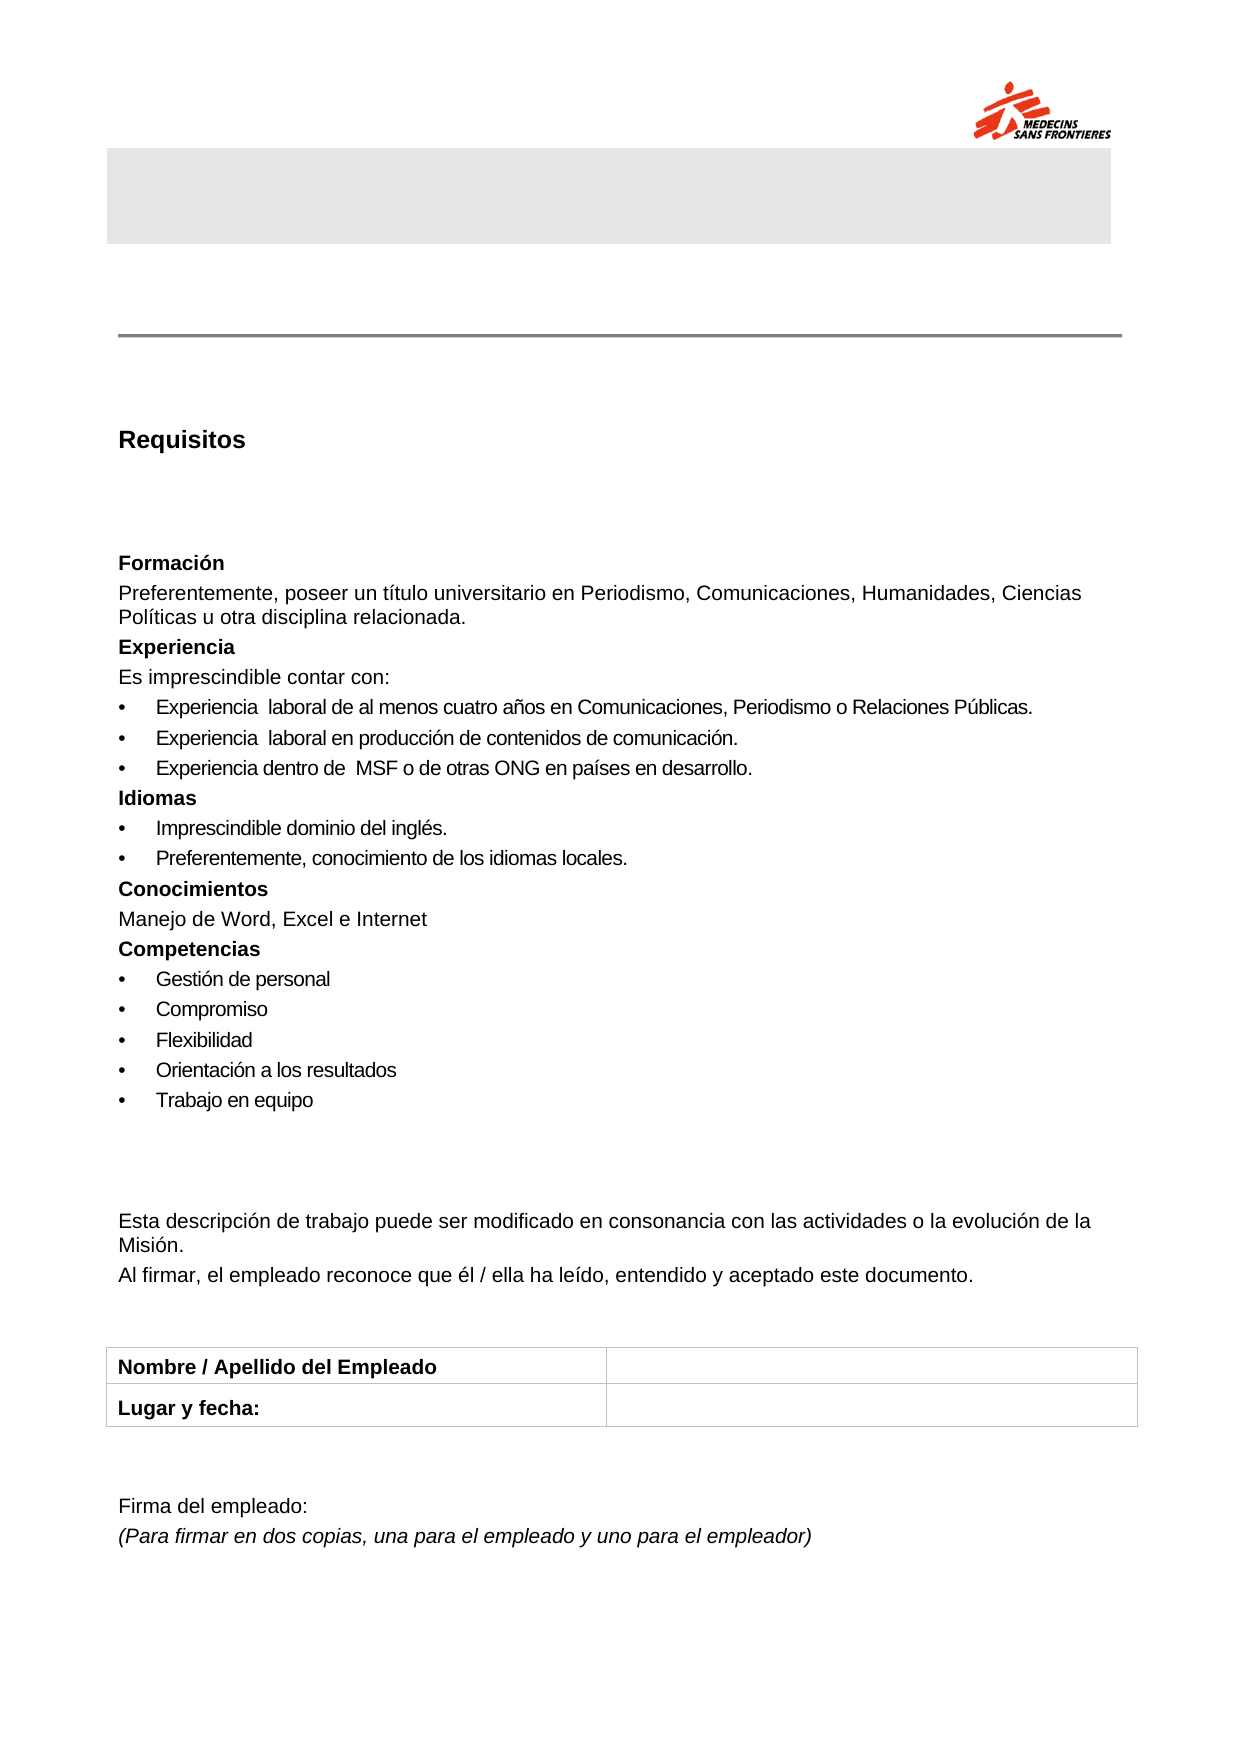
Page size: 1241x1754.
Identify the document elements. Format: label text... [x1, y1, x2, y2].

table_header Nombre / Apellido del Empleado [107, 1348, 606, 1383]
text Al firmar, el empleado reconoce que él / ella ha leído, entendido y aceptado este documento. [118, 1263, 1122, 1287]
table_cell Lugar y fecha: [107, 1384, 606, 1426]
table_header [607, 1348, 1137, 1383]
text Esta descripción de trabajo puede ser modificado en consonancia con las actividades o la evolución de la Misión. [118, 1209, 1122, 1257]
text Firma del empleado: [118, 1494, 1122, 1518]
table_cell [107, 148, 1111, 244]
table_cell [607, 1384, 1137, 1426]
text (Para firmar en dos copias, una para el empleado y uno para el empleador) [118, 1524, 1122, 1548]
